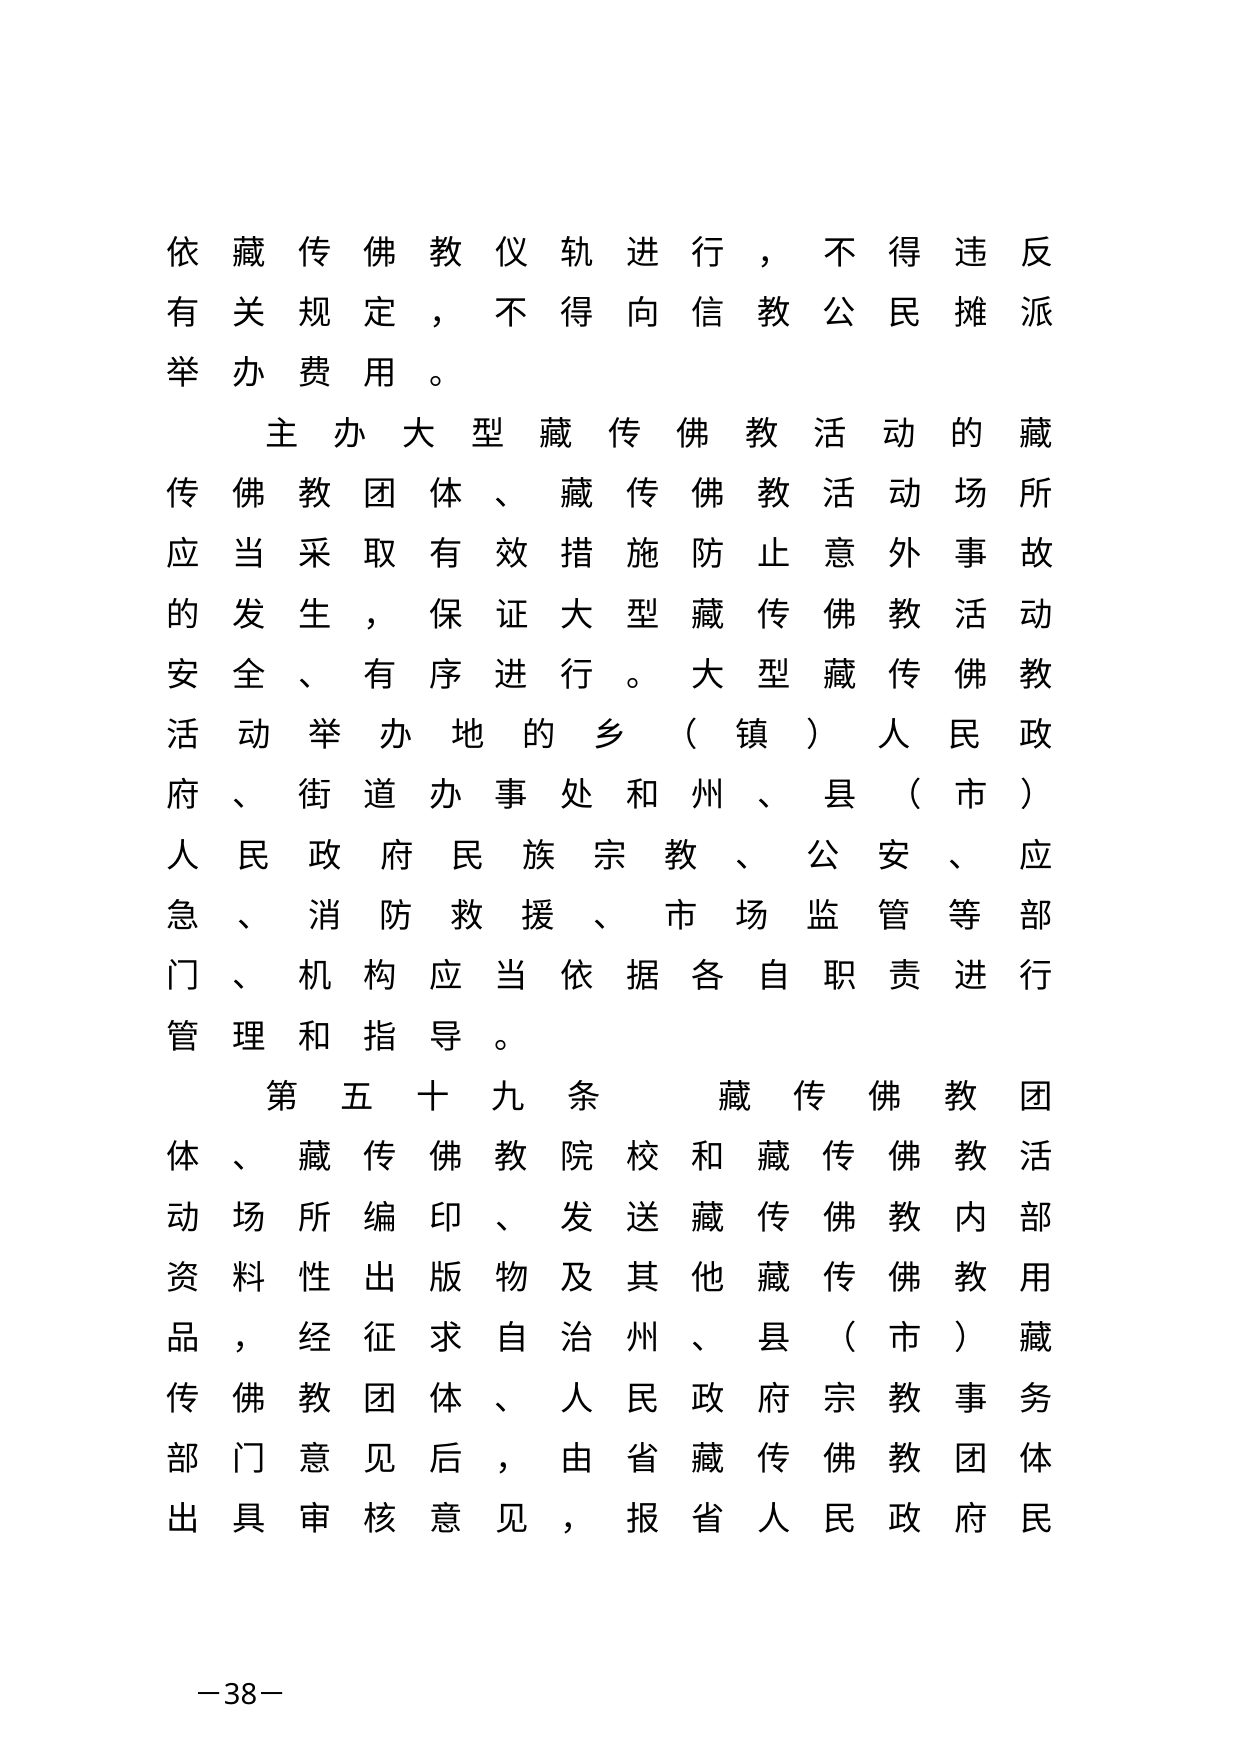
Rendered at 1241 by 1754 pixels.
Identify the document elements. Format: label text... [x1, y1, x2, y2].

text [167, 1064, 1085, 1546]
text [167, 219, 1085, 400]
text 主办大型藏传佛教活动的藏传佛教团体、藏传佛教活动场所应当采取有效措施防止意外事故的发生，保证大型藏传佛教活动安全、有序进行。大型藏传佛教活动举办地的乡（镇）人民政府、街道办事处和州、县（市）人民政府民族宗教、公安、应急、消防救援、市场监管等部门、机构应当依据各自职责进行管理和指导。 [167, 400, 1085, 1064]
